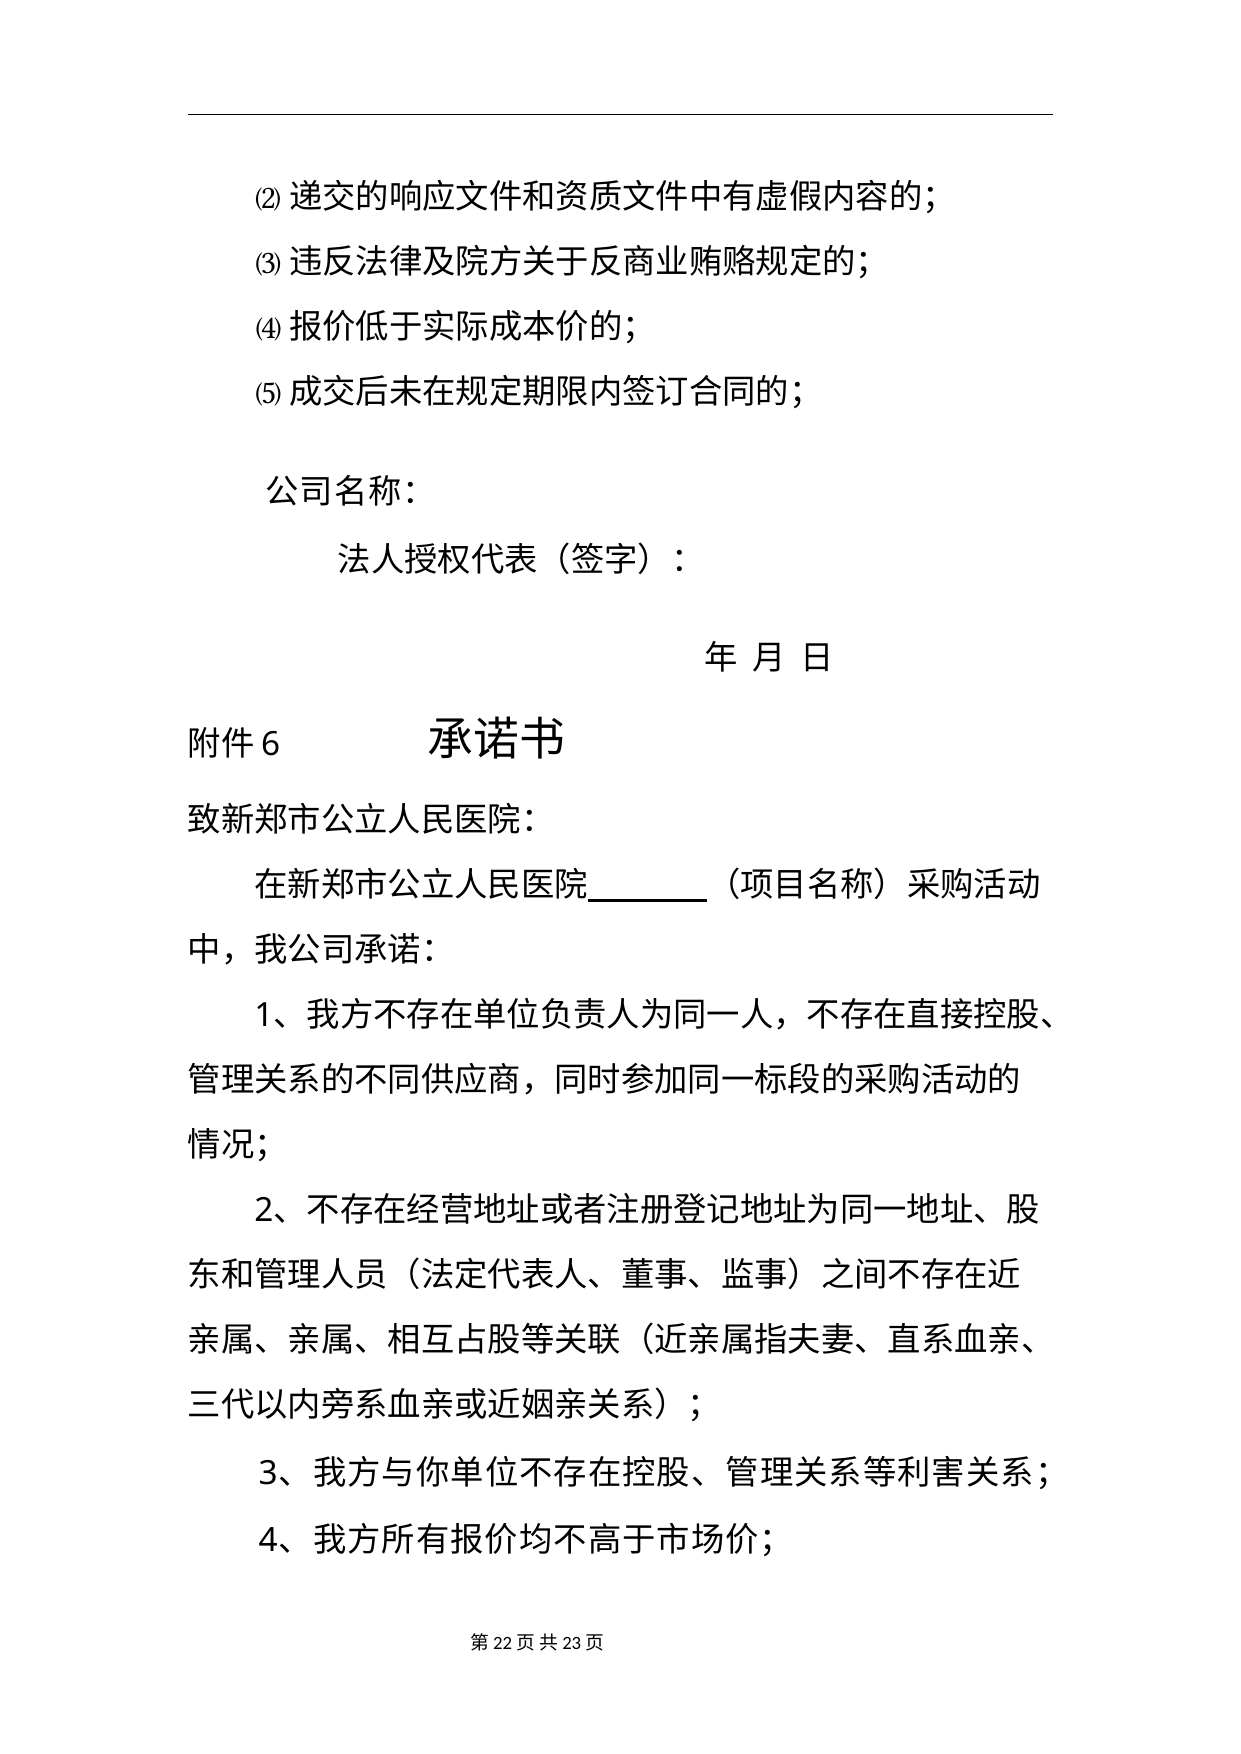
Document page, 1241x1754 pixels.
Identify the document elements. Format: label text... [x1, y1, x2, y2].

text 公司名称： [187, 457, 1053, 522]
text 法人授权代表（签字）： [187, 525, 1053, 590]
text 附件6 承诺书 [187, 687, 1053, 785]
text 年 月 日 [187, 622, 1053, 687]
text ⑸成交后未在规定期限内签订合同的； [187, 357, 1053, 422]
text 1、我方不存在单位负责人为同一人，不存在直接控股、管理关系的不同供应商，同时参加同一标段的采购活动的情况； [187, 980, 1053, 1175]
text 4、我方所有报价均不高于市场价； [187, 1505, 1053, 1570]
text 致新郑市公立人民医院： [187, 785, 1053, 850]
text ⑷报价低于实际成本价的； [187, 292, 1053, 357]
text 3、我方与你单位不存在控股、管理关系等利害关系； [187, 1437, 1053, 1502]
text 在新郑市公立人民医院 （项目名称）采购活动中，我公司承诺： [187, 850, 1053, 980]
text ⑵递交的响应文件和资质文件中有虚假内容的； [187, 162, 1053, 227]
text 2、不存在经营地址或者注册登记地址为同一地址、股东和管理人员（法定代表人、董事、监事）之间不存在近亲属、亲属、相互占股等关联（近亲属指夫妻、直系血亲、三代以内旁系血亲或近姻亲关系）； [187, 1175, 1053, 1435]
text ⑶违反法律及院方关于反商业贿赂规定的； [187, 227, 1053, 292]
